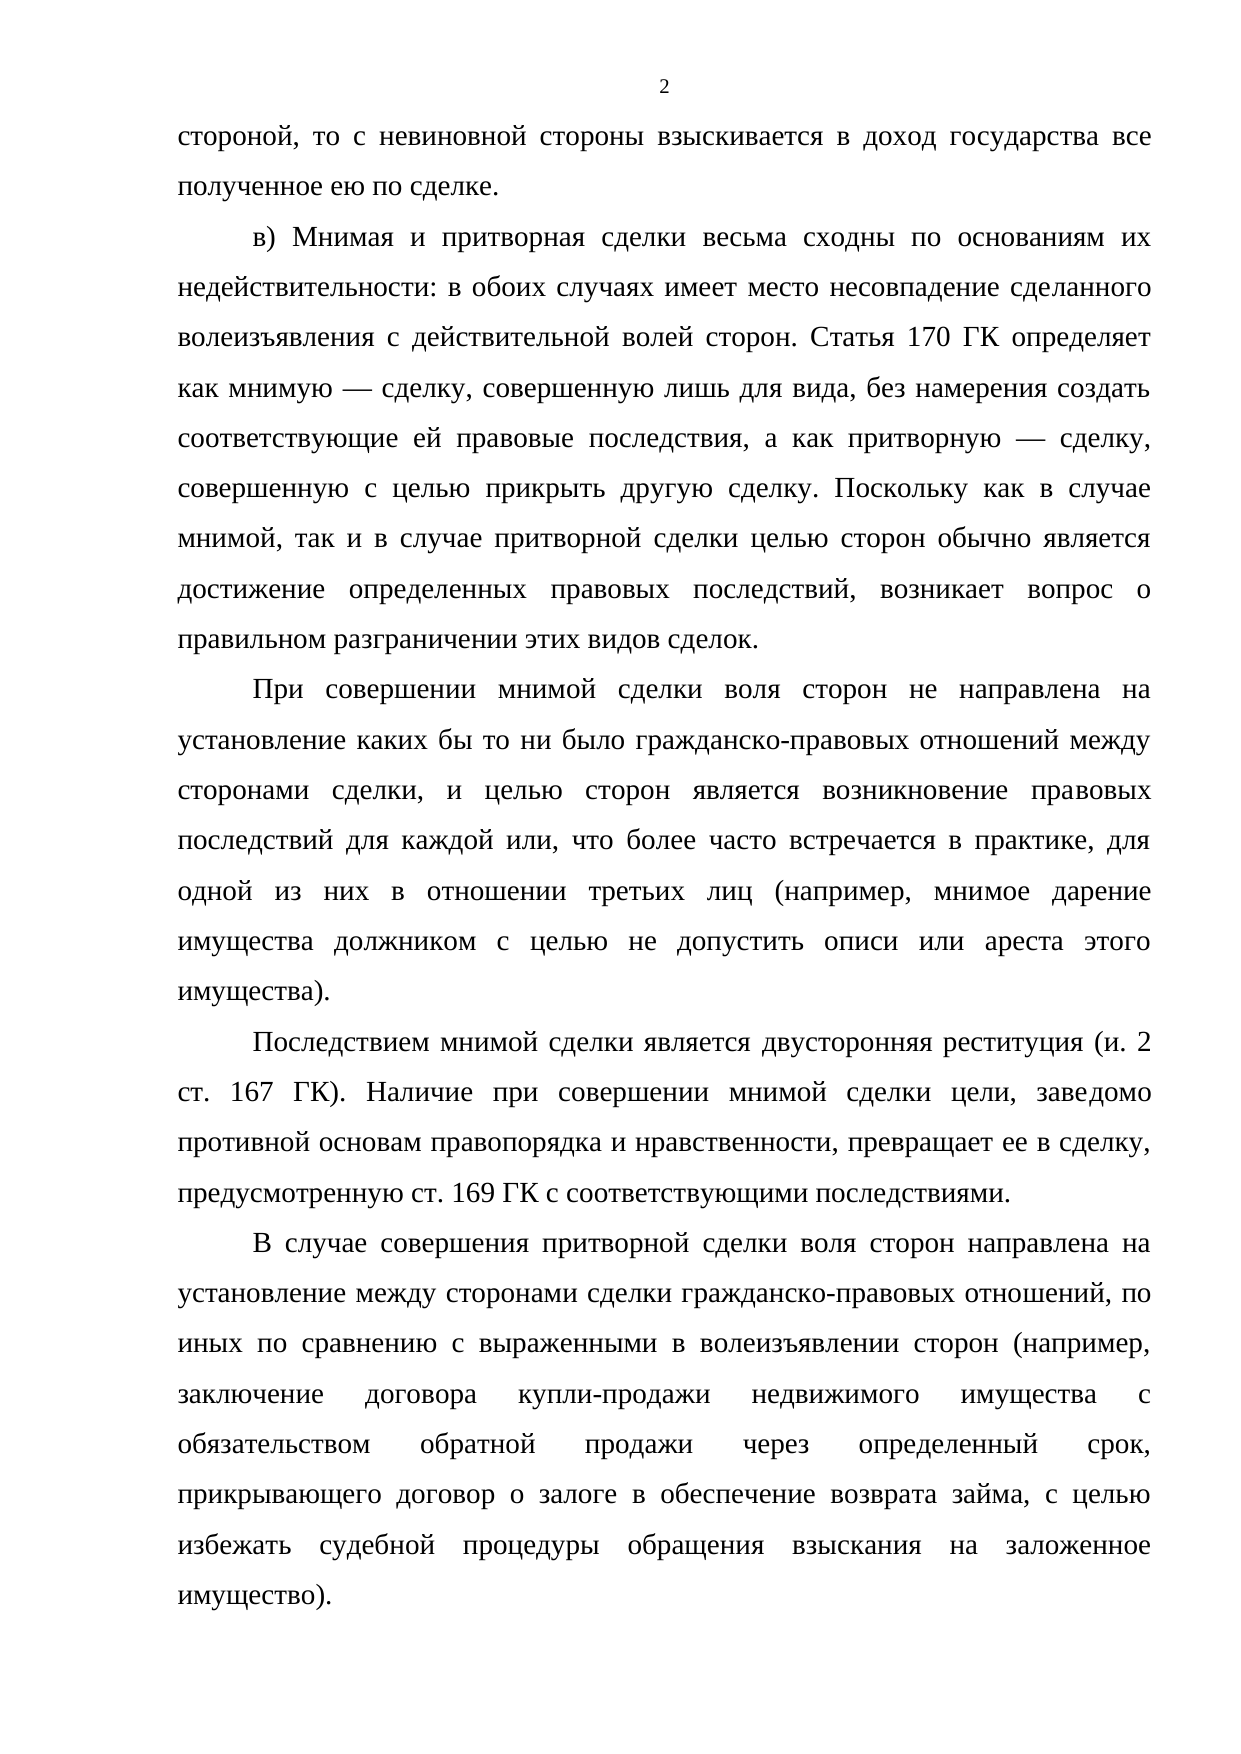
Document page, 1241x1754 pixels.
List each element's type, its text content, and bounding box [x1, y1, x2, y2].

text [177, 118, 1152, 202]
text При совершении мнимой сделки воля сторон не направлена на установление каких бы то ни было гражданско-правовых отношений между сторонами сделки, и целью сторон является возникновение правовых последствий для каждой или, что более часто встречается в практике, для одной из них в отношении третьих лиц (например, мнимое дарение имущества должником с целью не допустить описи или ареста этого имущества). [177, 672, 1152, 1007]
text В случае совершения притворной сделки воля сторон направлена на установление между сторонами сделки гражданско-правовых отношений, по иных по сравнению с выраженными в волеизъявлении сторон (например, заключение договора купли-продажи недвижимого имущества с обязательством обратной продажи через определенный срок, прикрывающего договор о залоге в обеспечение возврата займа, с целью избежать судебной процедуры обращения взыскания на заложенное имущество). [177, 1225, 1152, 1611]
text в) Мнимая и притворная сделки весьма сходны по основаниям их недействительности: в обоих случаях имеет место несовпадение сделанного волеизъявления с действительной волей сторон. Статья 170 ГК определяет как мнимую — сделку, совершенную лишь для вида, без намерения создать соответствующие ей правовые последствия, а как притворную — сделку, совершенную с целью прикрыть другую сделку. Поскольку как в случае мнимой, так и в случае притворной сделки целью сторон обычно является достижение определенных правовых последствий, возникает вопрос о правильном разграничении этих видов сделок. [177, 219, 1152, 655]
text Последствием мнимой сделки является двусторонняя реституция (и. 2 ст. 167 ГК). Наличие при совершении мнимой сделки цели, заведомо противной основам правопорядка и нравственности, превращает ее в сделку, предусмотренную ст. 169 ГК с соответствующими последствиями. [177, 1024, 1152, 1208]
